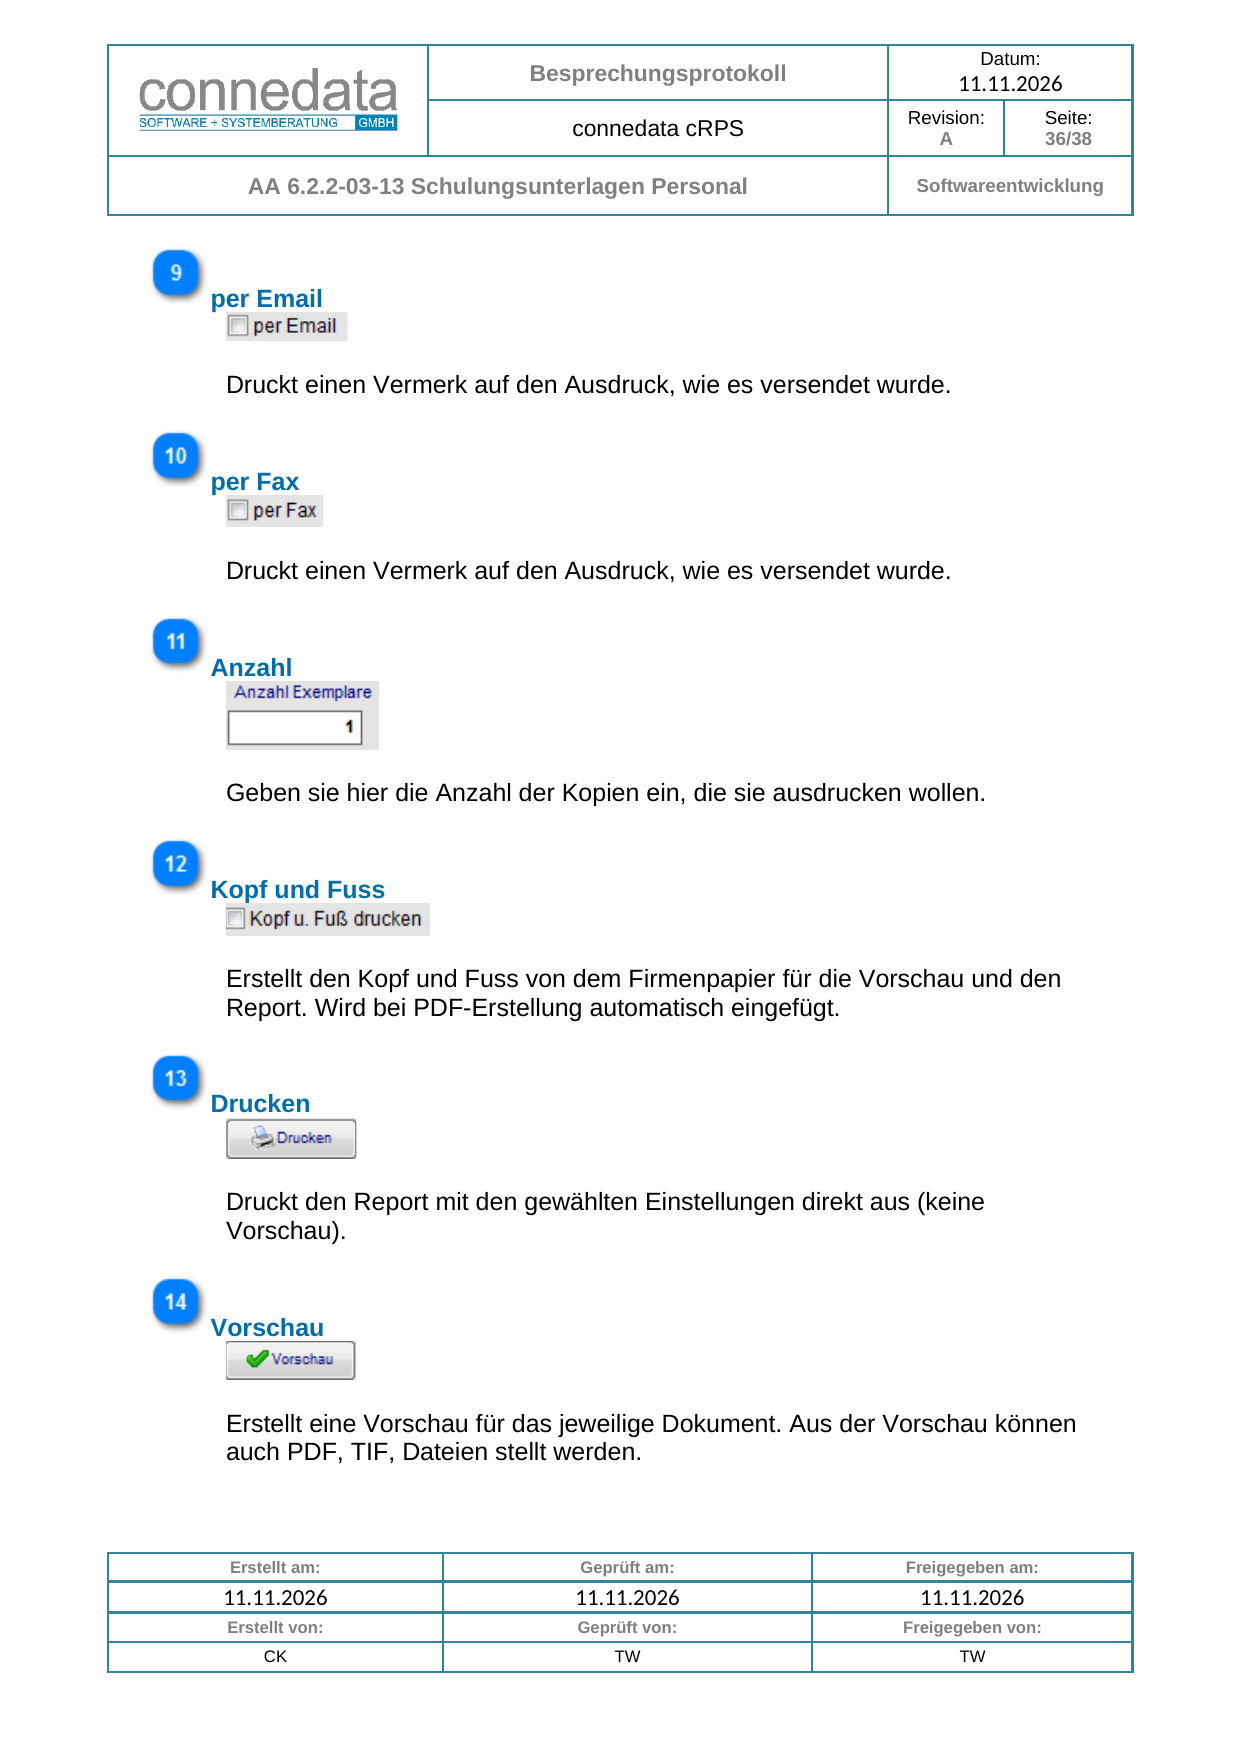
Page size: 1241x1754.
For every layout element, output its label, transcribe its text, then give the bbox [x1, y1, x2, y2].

picture [147, 1273, 211, 1337]
text Anzahl [148, 613, 1093, 681]
picture [147, 244, 211, 308]
picture [225, 495, 324, 527]
picture [225, 312, 348, 341]
text Druckt den Report mit den gewählten Einstellungen direkt aus (keine Vorschau). [226, 1187, 1093, 1244]
picture [225, 903, 430, 936]
text Erstellt eine Vorschau für das jeweilige Dokument. Aus der Vorschau können auch PDF, TIF, Dateien stellt werden. [226, 1408, 1093, 1466]
picture [225, 1341, 357, 1380]
picture [147, 835, 211, 899]
text Vorschau [148, 1273, 1093, 1341]
text Kopf und Fuss [148, 836, 1093, 904]
text Druckt einen Vermerk auf den Ausdruck, wie es versendet wurde. [226, 556, 1093, 584]
text Erstellt den Kopf und Fuss von dem Firmenpapier für die Vorschau und den Report. Wird bei PDF-Erstellung automatisch eingefügt. [226, 964, 1093, 1021]
picture [147, 1050, 211, 1113]
text Druckt einen Vermerk auf den Ausdruck, wie es versendet wurde. [226, 370, 1093, 399]
picture [225, 681, 380, 750]
text Geben sie hier die Anzahl der Kopien ein, die sie ausdrucken wollen. [226, 778, 1093, 807]
picture [225, 1118, 357, 1159]
picture [147, 427, 211, 491]
picture [136, 68, 399, 133]
picture [147, 613, 211, 676]
text per Fax [148, 427, 1093, 496]
text per Email [148, 244, 1093, 312]
text Drucken [148, 1050, 1093, 1118]
